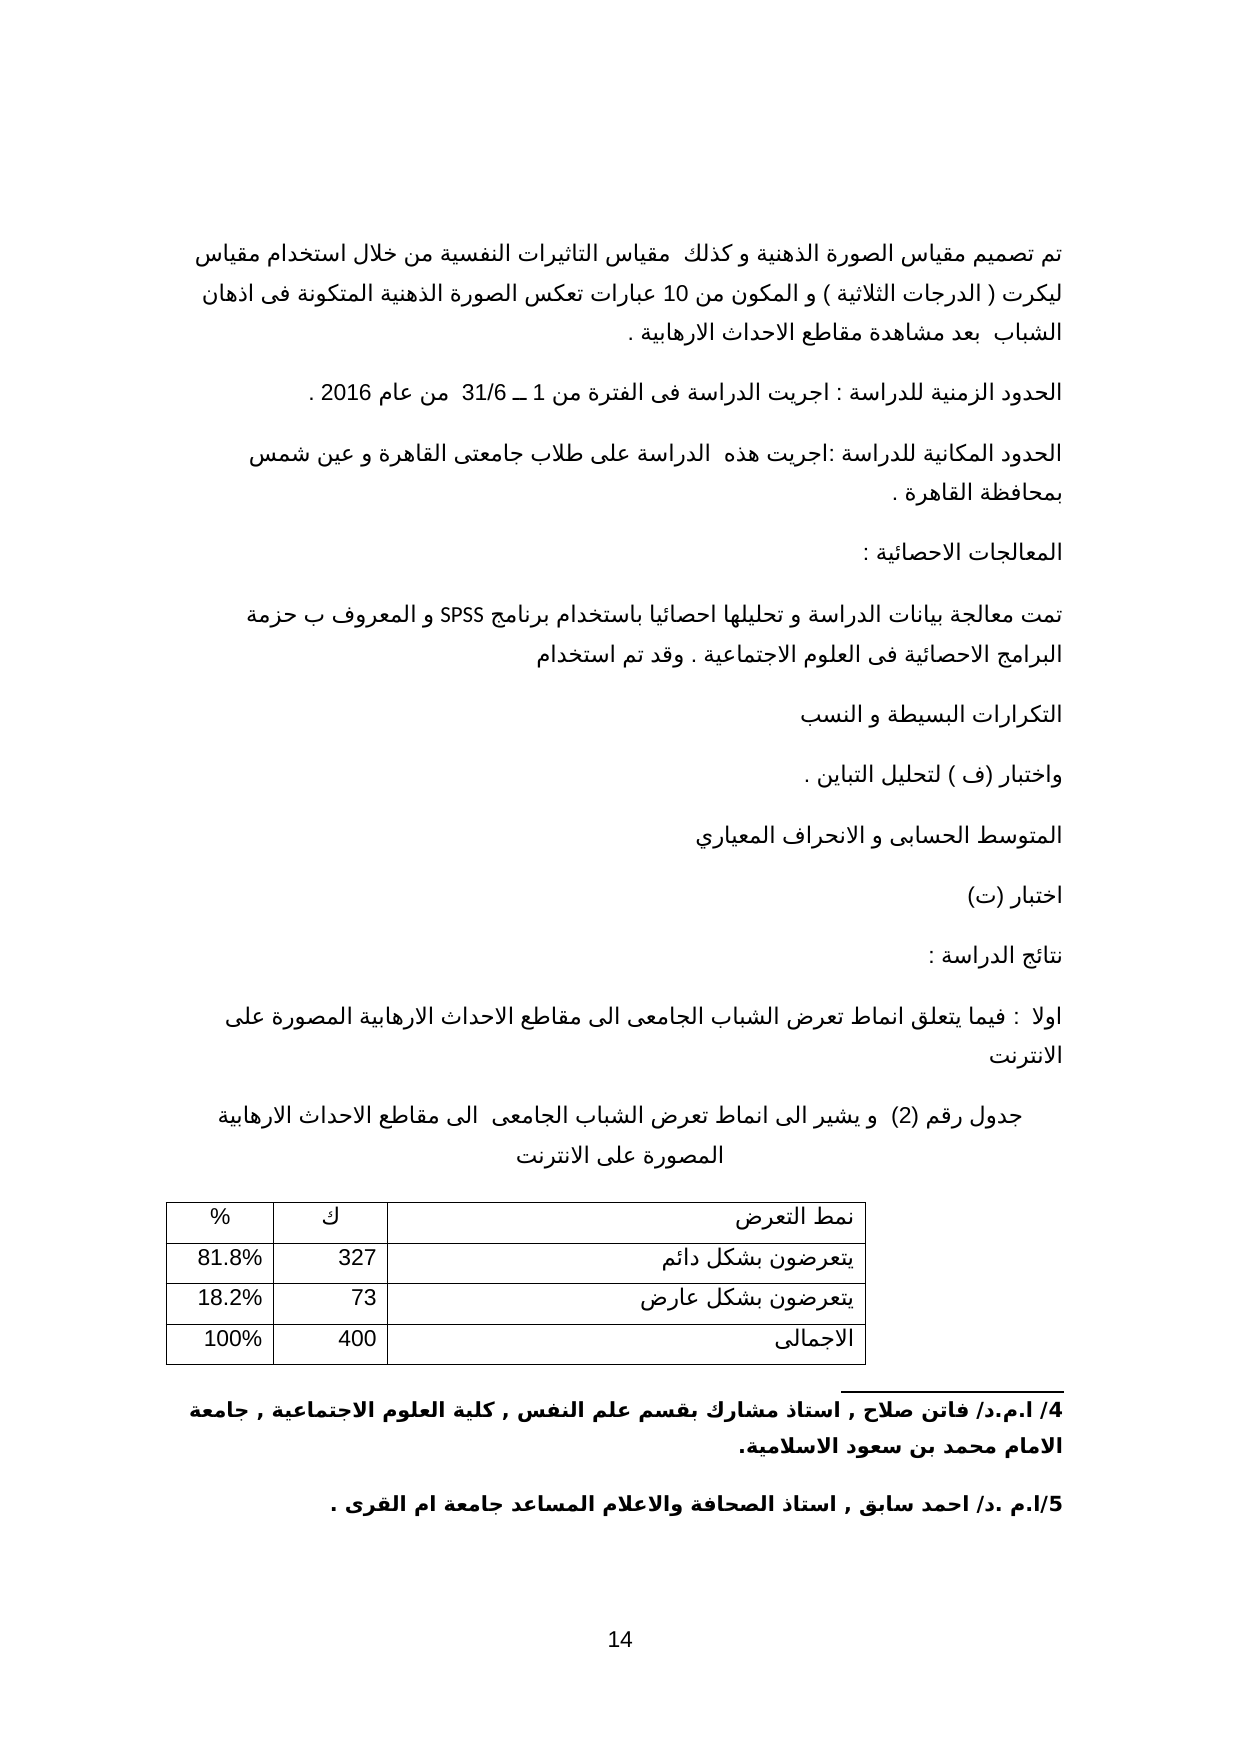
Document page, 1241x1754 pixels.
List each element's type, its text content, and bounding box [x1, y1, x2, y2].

text واختبار (ف ) لتحليل التباين . [177, 761, 1063, 788]
text اختبار (ت) [177, 882, 1063, 908]
text نتائج الدراسة : [177, 942, 1063, 969]
table_header ك [274, 1203, 387, 1243]
table_cell 73 [274, 1284, 387, 1324]
table_cell 400 [274, 1325, 387, 1364]
text تمت معالجة بيانات الدراسة و تحليلها احصائيا باستخدام برنامج SPSS و المعروف ب حزمة البرامج الاحصائية فى العلوم الاجتماعية . وقد تم استخدام [177, 600, 1063, 667]
table_cell يتعرضون بشكل دائم [388, 1244, 865, 1283]
table_cell 81.8% [167, 1244, 273, 1283]
text جدول رقم (2) و يشير الى انماط تعرض الشباب الجامعى الى مقاطع الاحداث الارهابية المصورة على الانترنت [177, 1102, 1063, 1168]
text الحدود الزمنية للدراسة : اجريت الدراسة فى الفترة من 1 ــ 31/6 من عام 2016 . [177, 379, 1063, 406]
text المتوسط الحسابى و الانحراف المعياري [177, 822, 1063, 848]
text تم تصميم مقياس الصورة الذهنية و كذلك مقياس التاثيرات النفسية من خلال استخدام مقياس ليكرت ( الدرجات الثلاثية ) و المكون من 10 عبارات تعكس الصورة الذهنية المتكونة فى اذهان الشباب بعد مشاهدة مقاطع الاحداث الارهابية . [177, 240, 1063, 345]
text اولا : فيما يتعلق انماط تعرض الشباب الجامعى الى مقاطع الاحداث الارهابية المصورة على الانترنت [177, 1003, 1063, 1068]
table_cell الاجمالى [388, 1325, 865, 1364]
table_cell 327 [274, 1244, 387, 1283]
table_header % [167, 1203, 273, 1243]
text الحدود المكانية للدراسة :اجريت هذه الدراسة على طلاب جامعتى القاهرة و عين شمس بمحافظة القاهرة . [177, 439, 1063, 505]
table_cell 100% [167, 1325, 273, 1364]
table_cell 18.2% [167, 1284, 273, 1324]
table_header نمط التعرض [388, 1203, 865, 1243]
text التكرارات البسيطة و النسب [177, 701, 1063, 727]
text المعالجات الاحصائية : [177, 539, 1063, 566]
table_cell يتعرضون بشكل عارض [388, 1284, 865, 1324]
